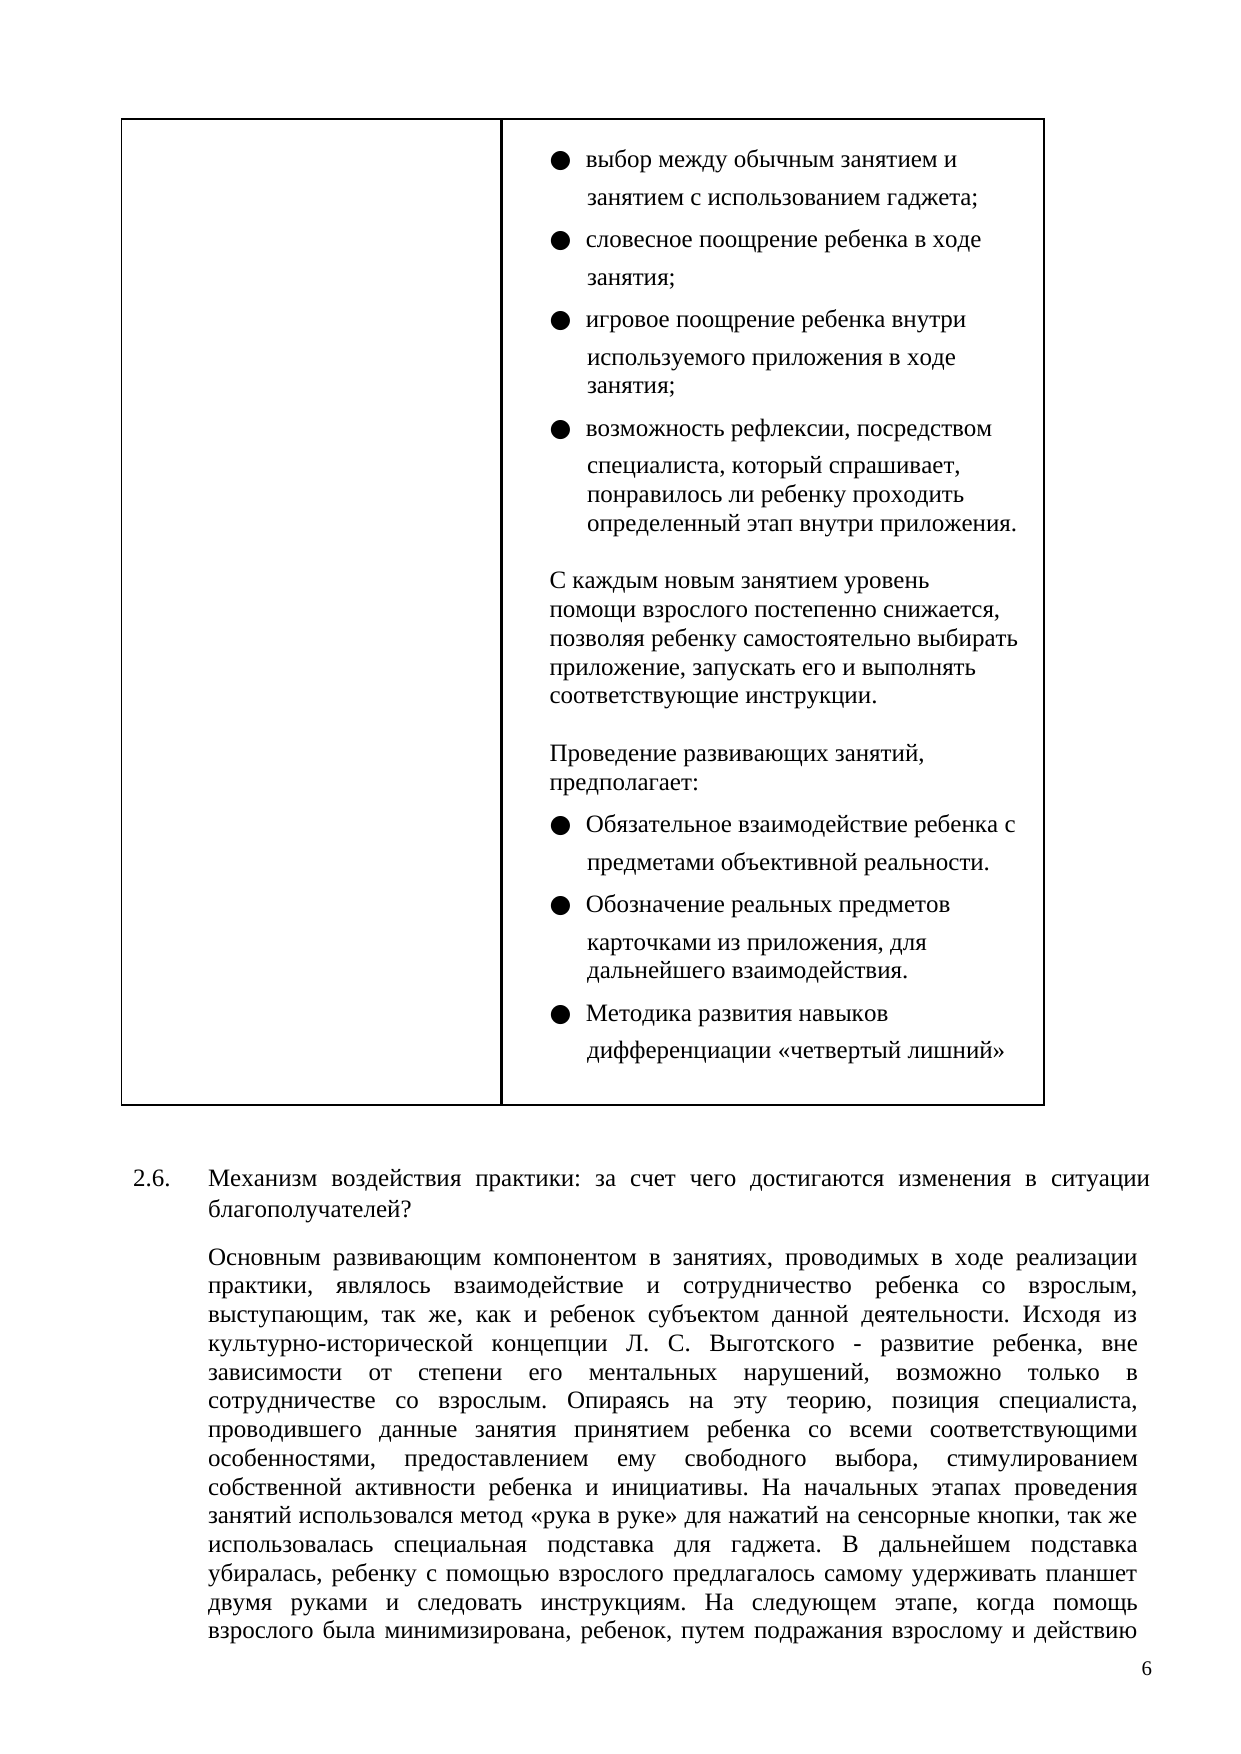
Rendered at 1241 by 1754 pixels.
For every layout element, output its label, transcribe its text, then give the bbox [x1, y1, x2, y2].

table_cell [122, 120, 500, 1103]
list Механизм воздействия практики: за счет чего достигаются изменения в ситуации благополучателей? [133, 1163, 1152, 1223]
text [208, 1242, 1138, 1644]
